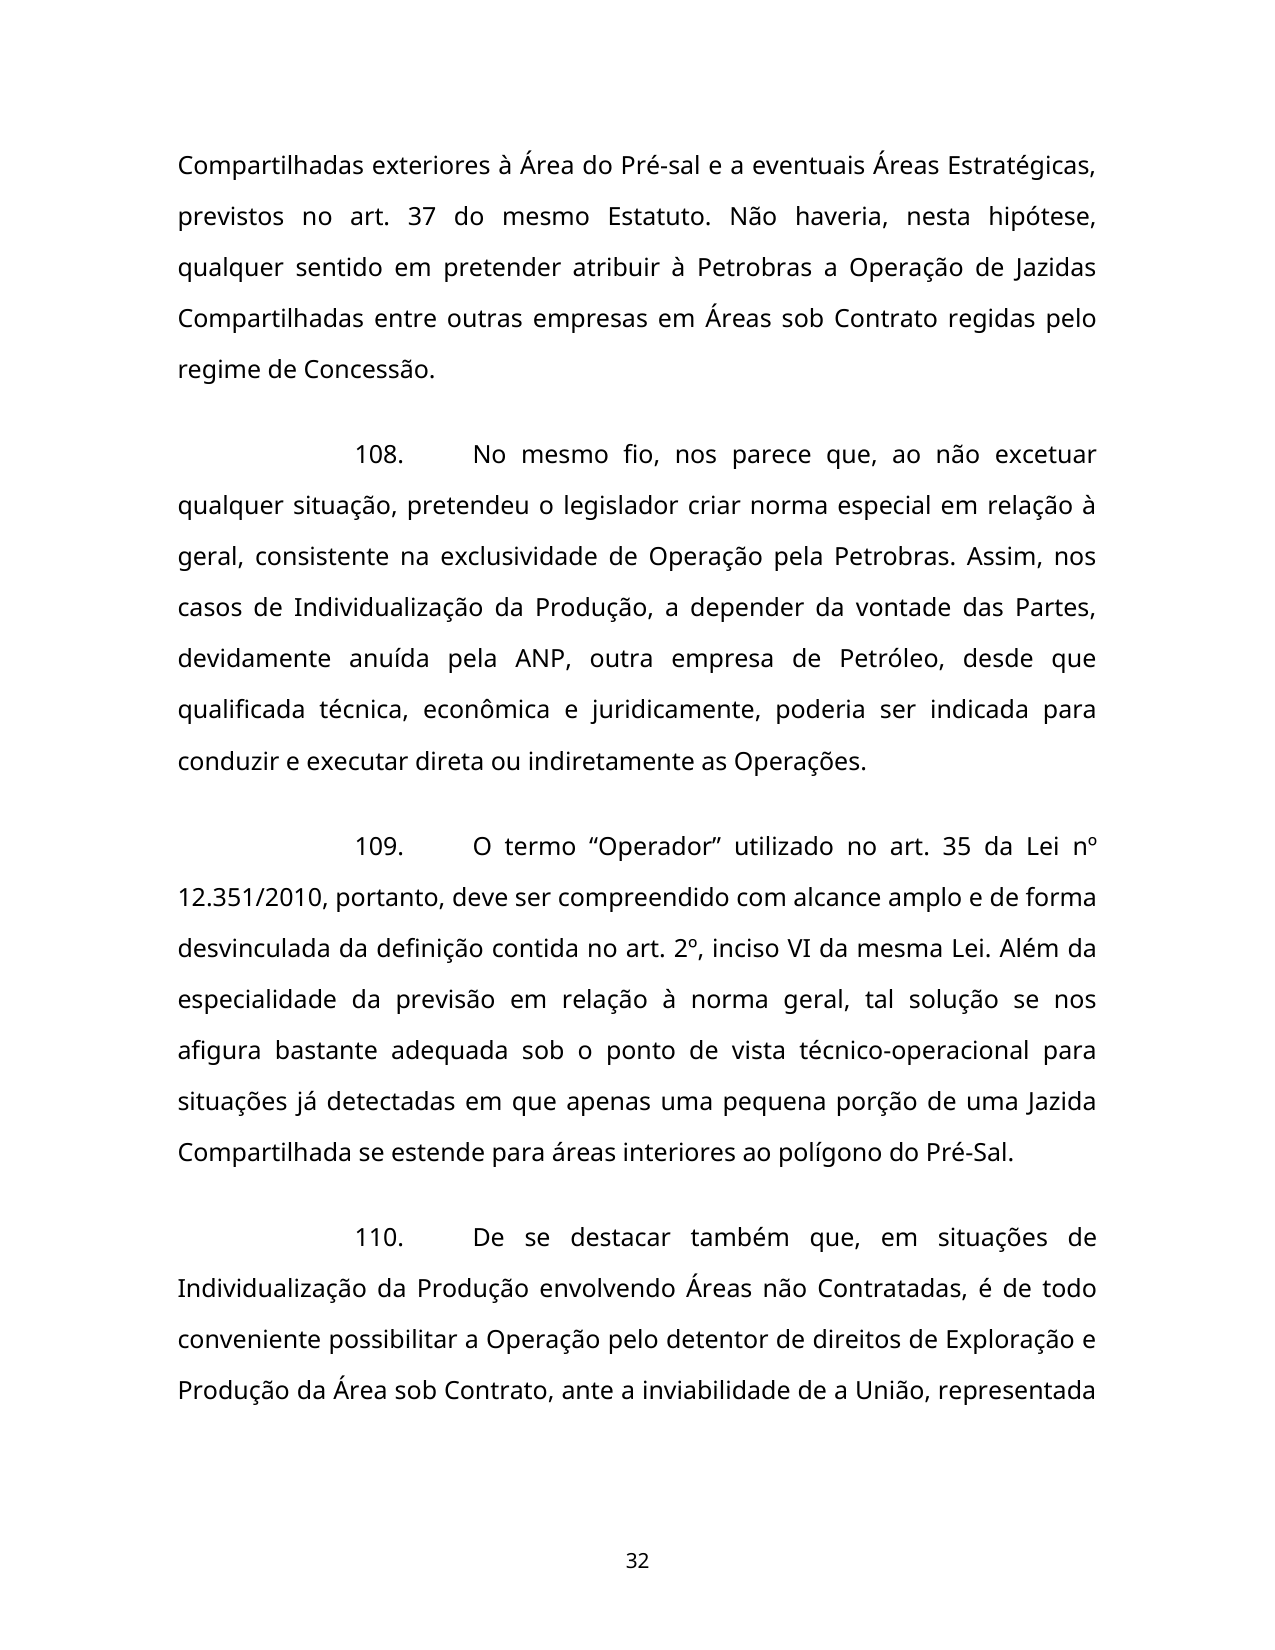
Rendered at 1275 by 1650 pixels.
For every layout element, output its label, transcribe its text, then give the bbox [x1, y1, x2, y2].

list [177, 148, 1098, 386]
list No mesmo fio, nos parece que, ao não excetuar qualquer situação, pretendeu o legislador criar norma especial em relação à geral, consistente na exclusividade de Operação pela Petrobras. Assim, nos casos de Individualização da Produção, a depender da vontade das Partes, devidamente anuída pela ANP, outra empresa de Petróleo, desde que qualificada técnica, econômica e juridicamente, poderia ser indicada para conduzir e executar direta ou indiretamente as Operações. [177, 437, 1098, 777]
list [177, 1220, 1098, 1407]
list O termo “Operador” utilizado no art. 35 da Lei nº 12.351/2010, portanto, deve ser compreendido com alcance amplo e de forma desvinculada da definição contida no art. 2º, inciso VI da mesma Lei. Além da especialidade da previsão em relação à norma geral, tal solução se nos afigura bastante adequada sob o ponto de vista técnico-operacional para situações já detectadas em que apenas uma pequena porção de uma Jazida Compartilhada se estende para áreas interiores ao polígono do Pré-Sal. [177, 828, 1098, 1169]
